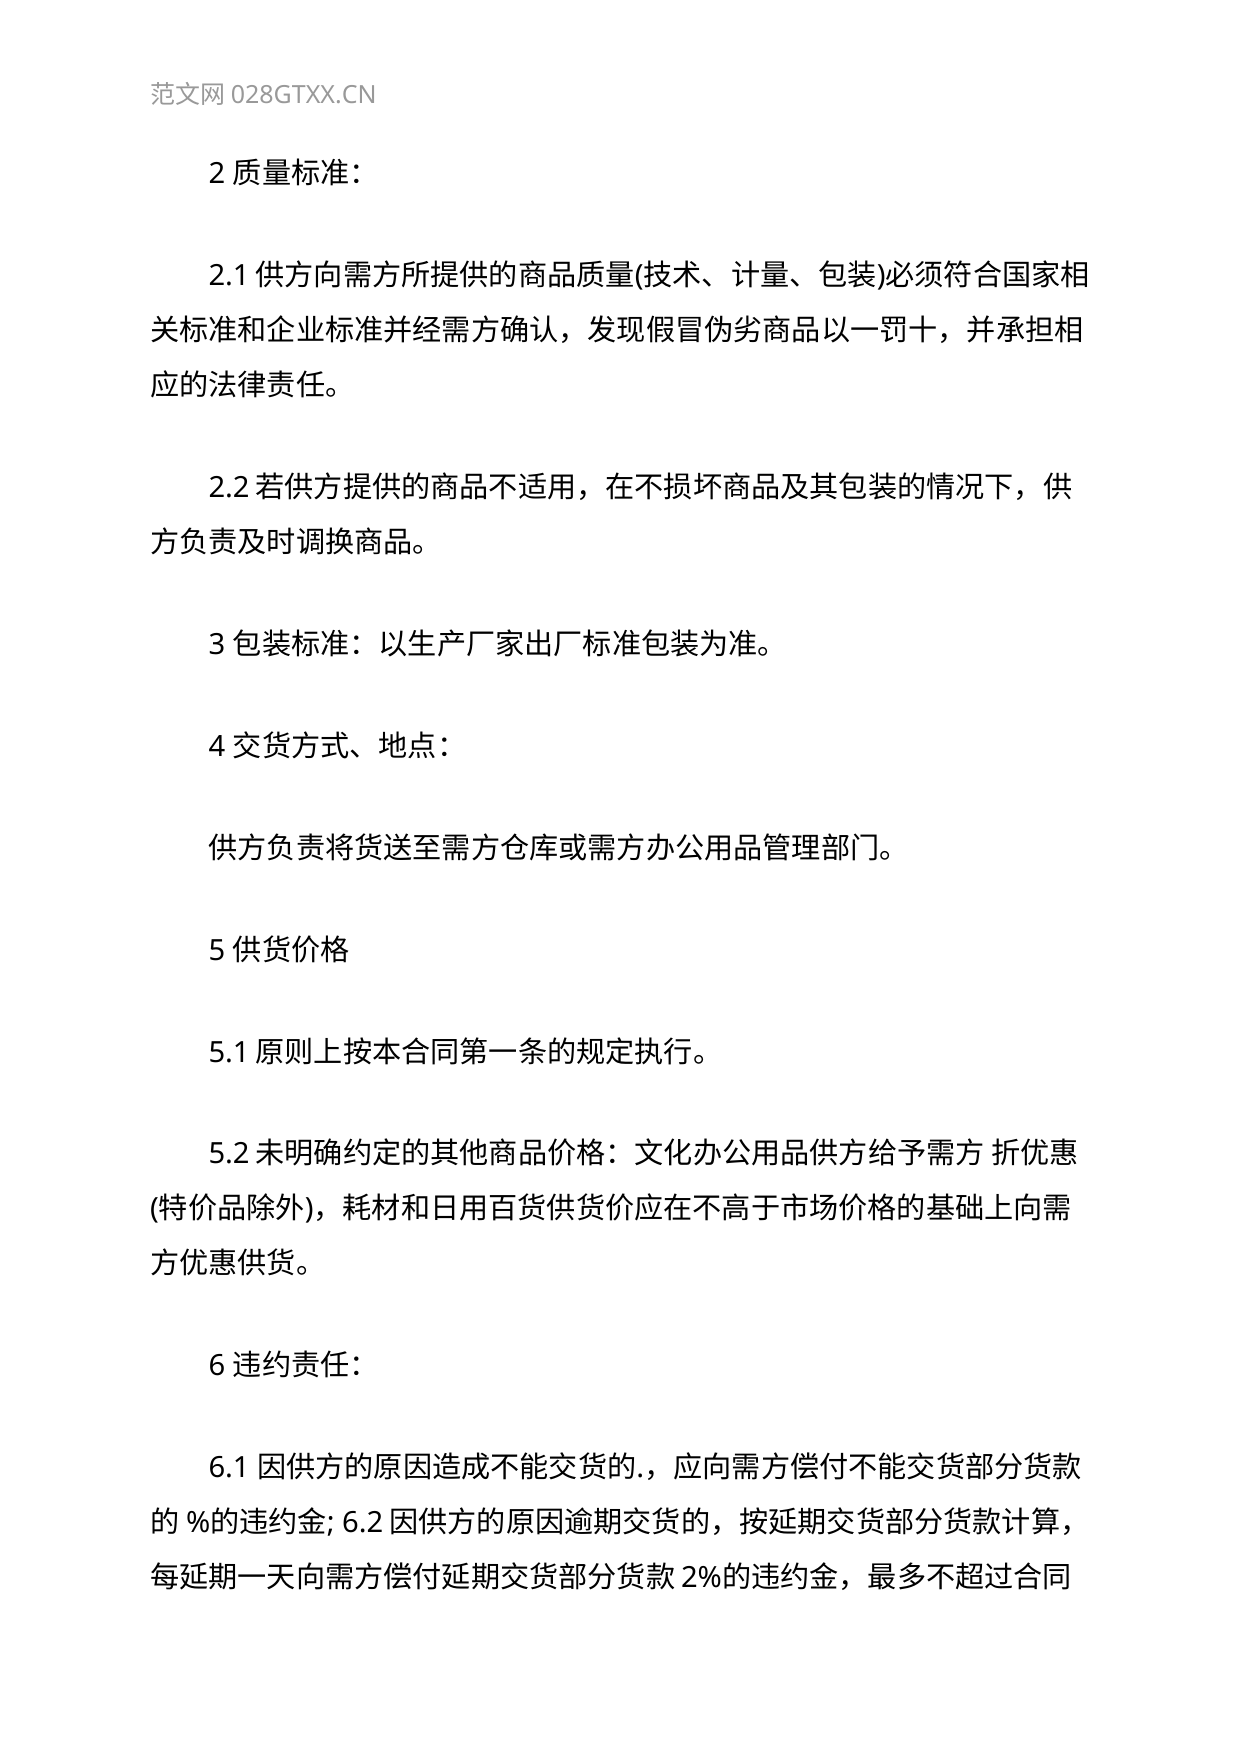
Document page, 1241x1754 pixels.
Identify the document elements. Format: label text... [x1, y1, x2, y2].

text 5.1原则上按本合同第一条的规定执行。 [150, 1028, 1090, 1071]
text 2.2若供方提供的商品不适用，在不损坏商品及其包装的情况下，供方负责及时调换商品。 [150, 464, 1090, 561]
text 2 质量标准： [150, 150, 1090, 192]
text 5 供货价格 [150, 926, 1090, 968]
text 6 违约责任： [150, 1342, 1090, 1384]
text 4 交货方式、地点： [150, 722, 1090, 765]
text 5.2未明确约定的其他商品价格：文化办公用品供方给予需方 折优惠(特价品除外)，耗材和日用百货供货价应在不高于市场价格的基础上向需方优惠供货。 [150, 1130, 1090, 1282]
text 2.1供方向需方所提供的商品质量(技术、计量、包装)必须符合国家相关标准和企业标准并经需方确认，发现假冒伪劣商品以一罚十，并承担相应的法律责任。 [150, 252, 1090, 404]
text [150, 1444, 1090, 1596]
text 3 包装标准：以生产厂家出厂标准包装为准。 [150, 620, 1090, 663]
text 供方负责将货送至需方仓库或需方办公用品管理部门。 [150, 824, 1090, 867]
